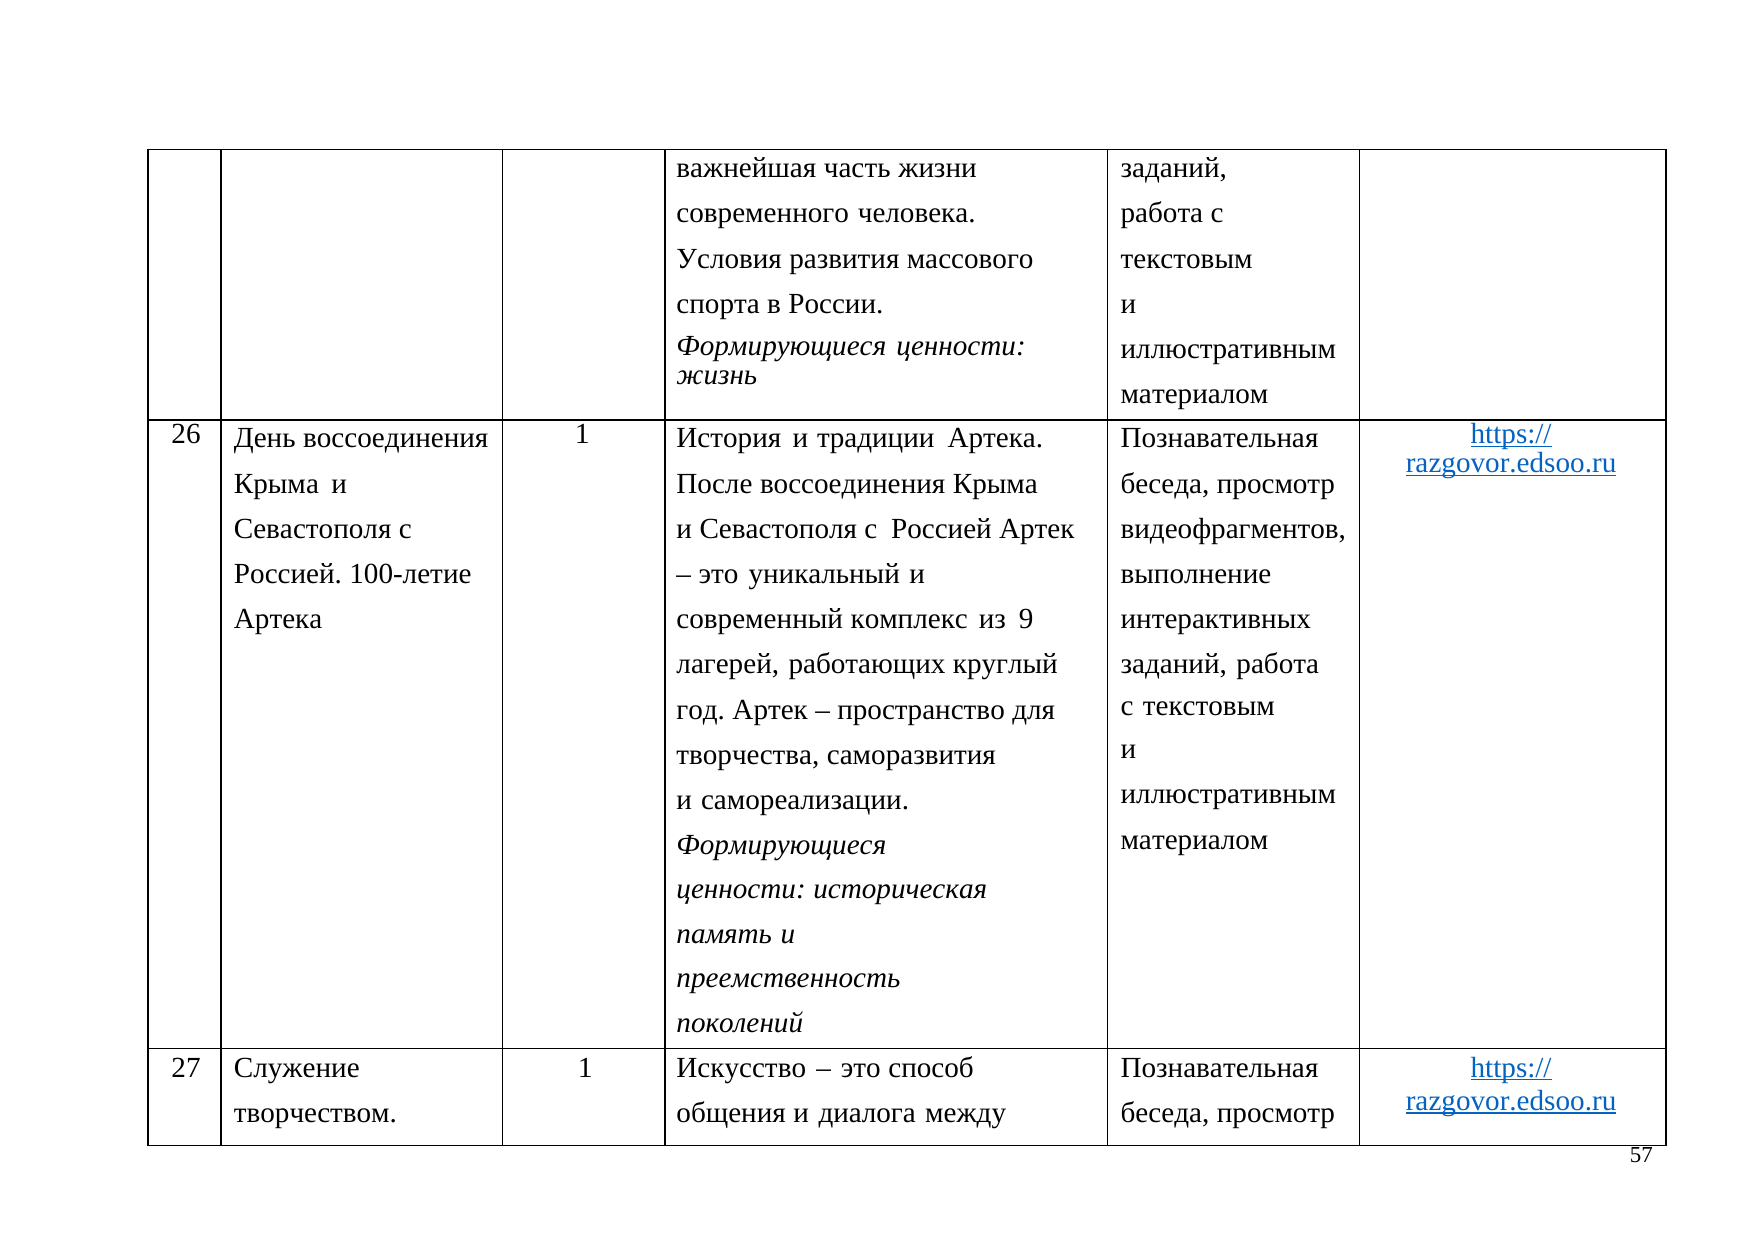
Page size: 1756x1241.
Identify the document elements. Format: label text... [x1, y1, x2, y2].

table_header [149, 150, 220, 419]
table_cell 27 [149, 1049, 220, 1144]
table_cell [222, 1049, 502, 1144]
table_cell История и традиции Артека. После воссоединения Крыма и Севастополя с Россией Артек – это уникальный и современный комплекс из 9 лагерей, работающих круглый год. Артек – пространство для творчества, саморазвития и самореализации. Формирующиеся ценности: историческая память и преемственность поколений [666, 421, 1107, 1047]
table_header [503, 150, 664, 419]
table_header заданий, работа с текстовым и иллюстративным материалом [1108, 150, 1359, 419]
table_cell 1 [503, 421, 664, 1047]
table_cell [1108, 1049, 1359, 1144]
table_header важнейшая часть жизни современного человека. Условия развития массового спорта в России. Формирующиеся ценности: жизнь [666, 150, 1107, 419]
table_cell 1 [503, 1049, 664, 1144]
table_header [1360, 150, 1665, 419]
table_header [222, 150, 502, 419]
table_cell https://razgovor.edsoo.ru [1360, 421, 1665, 1047]
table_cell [666, 1049, 1107, 1144]
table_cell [1360, 1049, 1665, 1144]
table_cell День воссоединения Крыма и Севастополя с Россией. 100-летие Артека [222, 421, 502, 1047]
table_cell 26 [149, 421, 220, 1047]
table_cell Познавательная беседа, просмотр видеофрагментов, выполнение интерактивных заданий, работа с текстовым и иллюстративным материалом [1108, 421, 1359, 1047]
